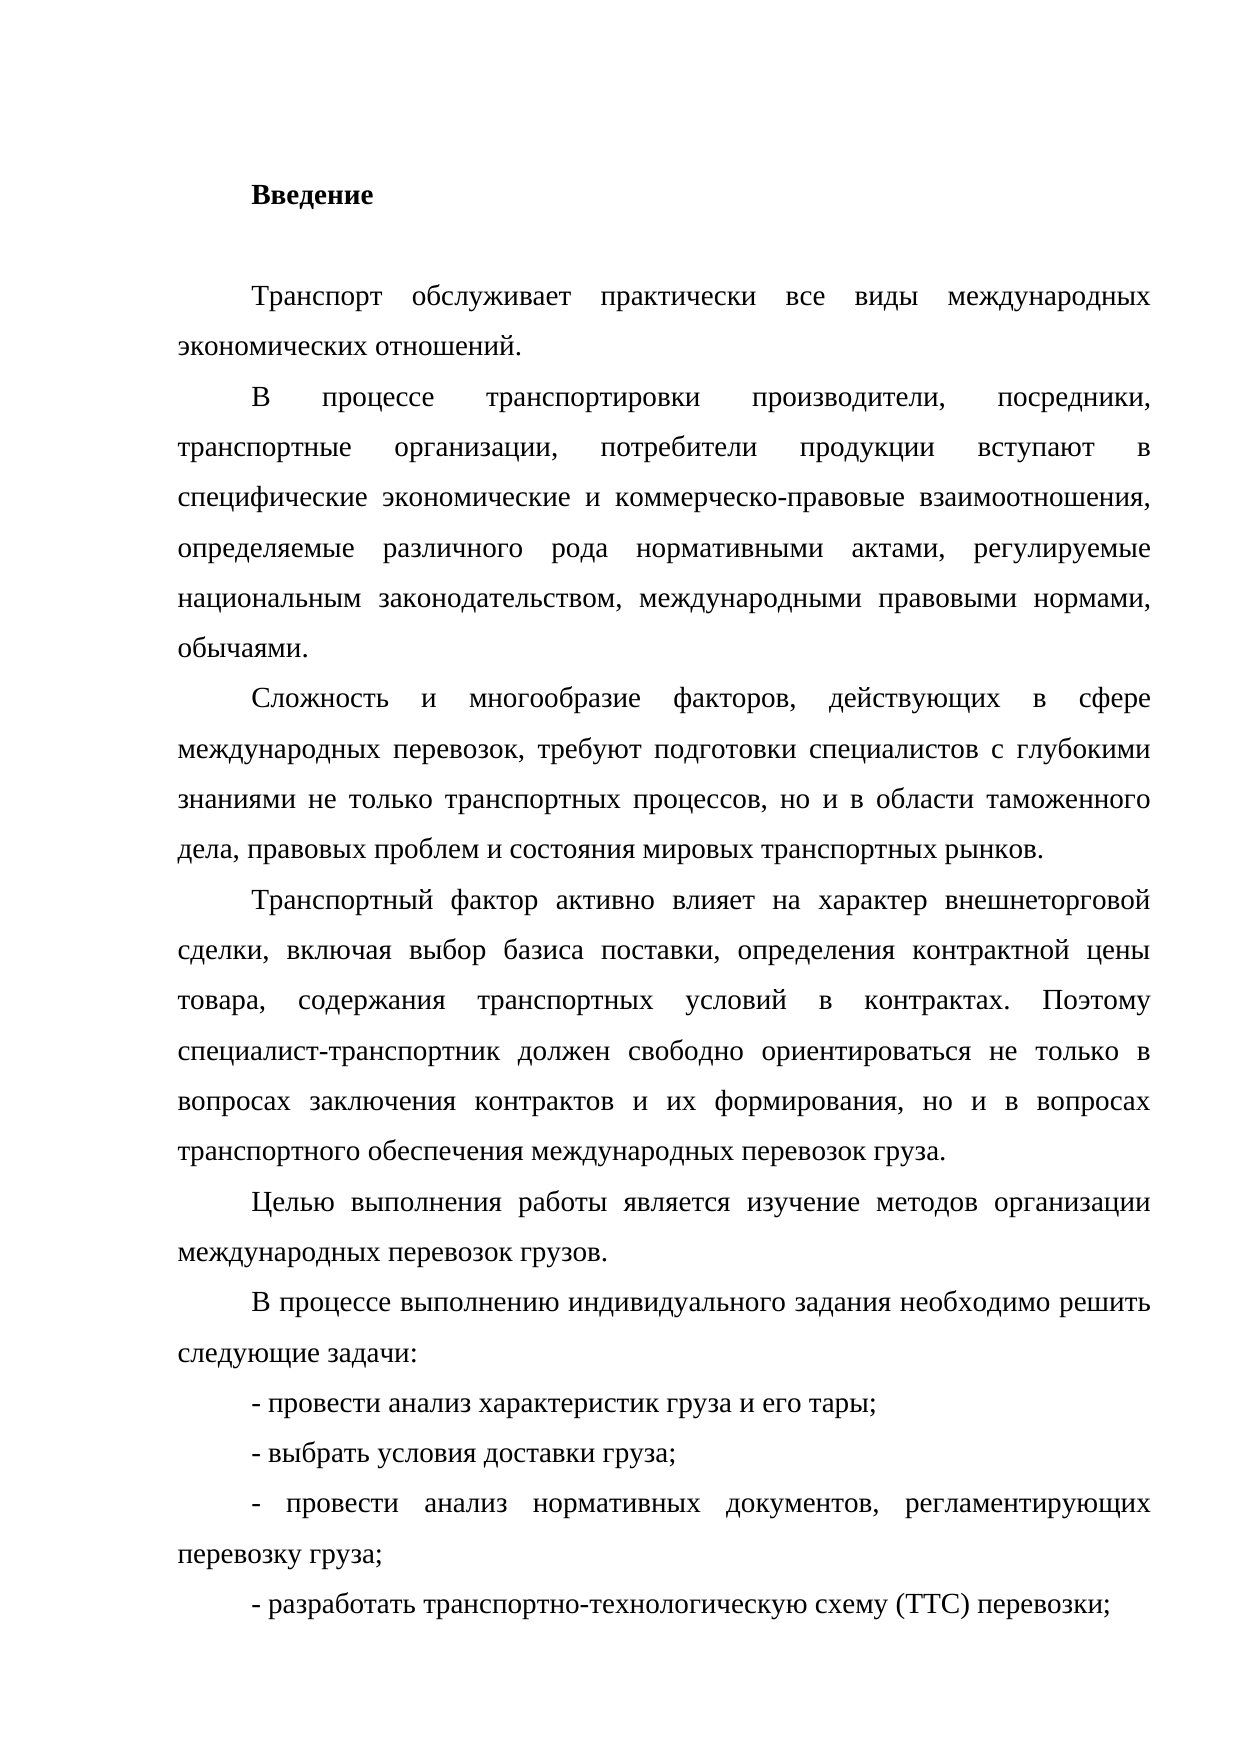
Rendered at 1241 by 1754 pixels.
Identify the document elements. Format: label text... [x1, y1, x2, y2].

text В процессе выполнению индивидуального задания необходимо решить следующие задачи: [177, 1284, 1152, 1368]
text - выбрать условия доставки груза; [177, 1435, 1152, 1469]
text Транспорт обслуживает практически все виды международных экономических отношений. [177, 278, 1152, 362]
text - провести анализ нормативных документов, регламентирующих перевозку груза; [177, 1486, 1152, 1569]
text Сложность и многообразие факторов, действующих в сфере международных перевозок, требуют подготовки специалистов с глубокими знаниями не только транспортных процессов, но и в области таможенного дела, правовых проблем и состояния мировых транспортных рынков. [177, 681, 1152, 865]
text - разработать транспортно-технологическую схему (ТТС) перевозки; [177, 1586, 1152, 1620]
text В процессе транспортировки производители, посредники, транспортные организации, потребители продукции вступают в специфические экономические и коммерческо-правовые взаимоотношения, определяемые различного рода нормативными актами, регулируемые национальным законодательством, международными правовыми нормами, обычаями. [177, 379, 1152, 664]
text Введение [177, 177, 1152, 211]
text Транспортный фактор активно влияет на характер внешнеторговой сделки, включая выбор базиса поставки, определения контрактной цены товара, содержания транспортных условий в контрактах. Поэтому специалист-транспортник должен свободно ориентироваться не только в вопросах заключения контрактов и их формирования, но и в вопросах транспортного обеспечения международных перевозок груза. [177, 882, 1152, 1167]
text Целью выполнения работы является изучение методов организации международных перевозок грузов. [177, 1184, 1152, 1268]
text - провести анализ характеристик груза и его тары; [177, 1385, 1152, 1418]
